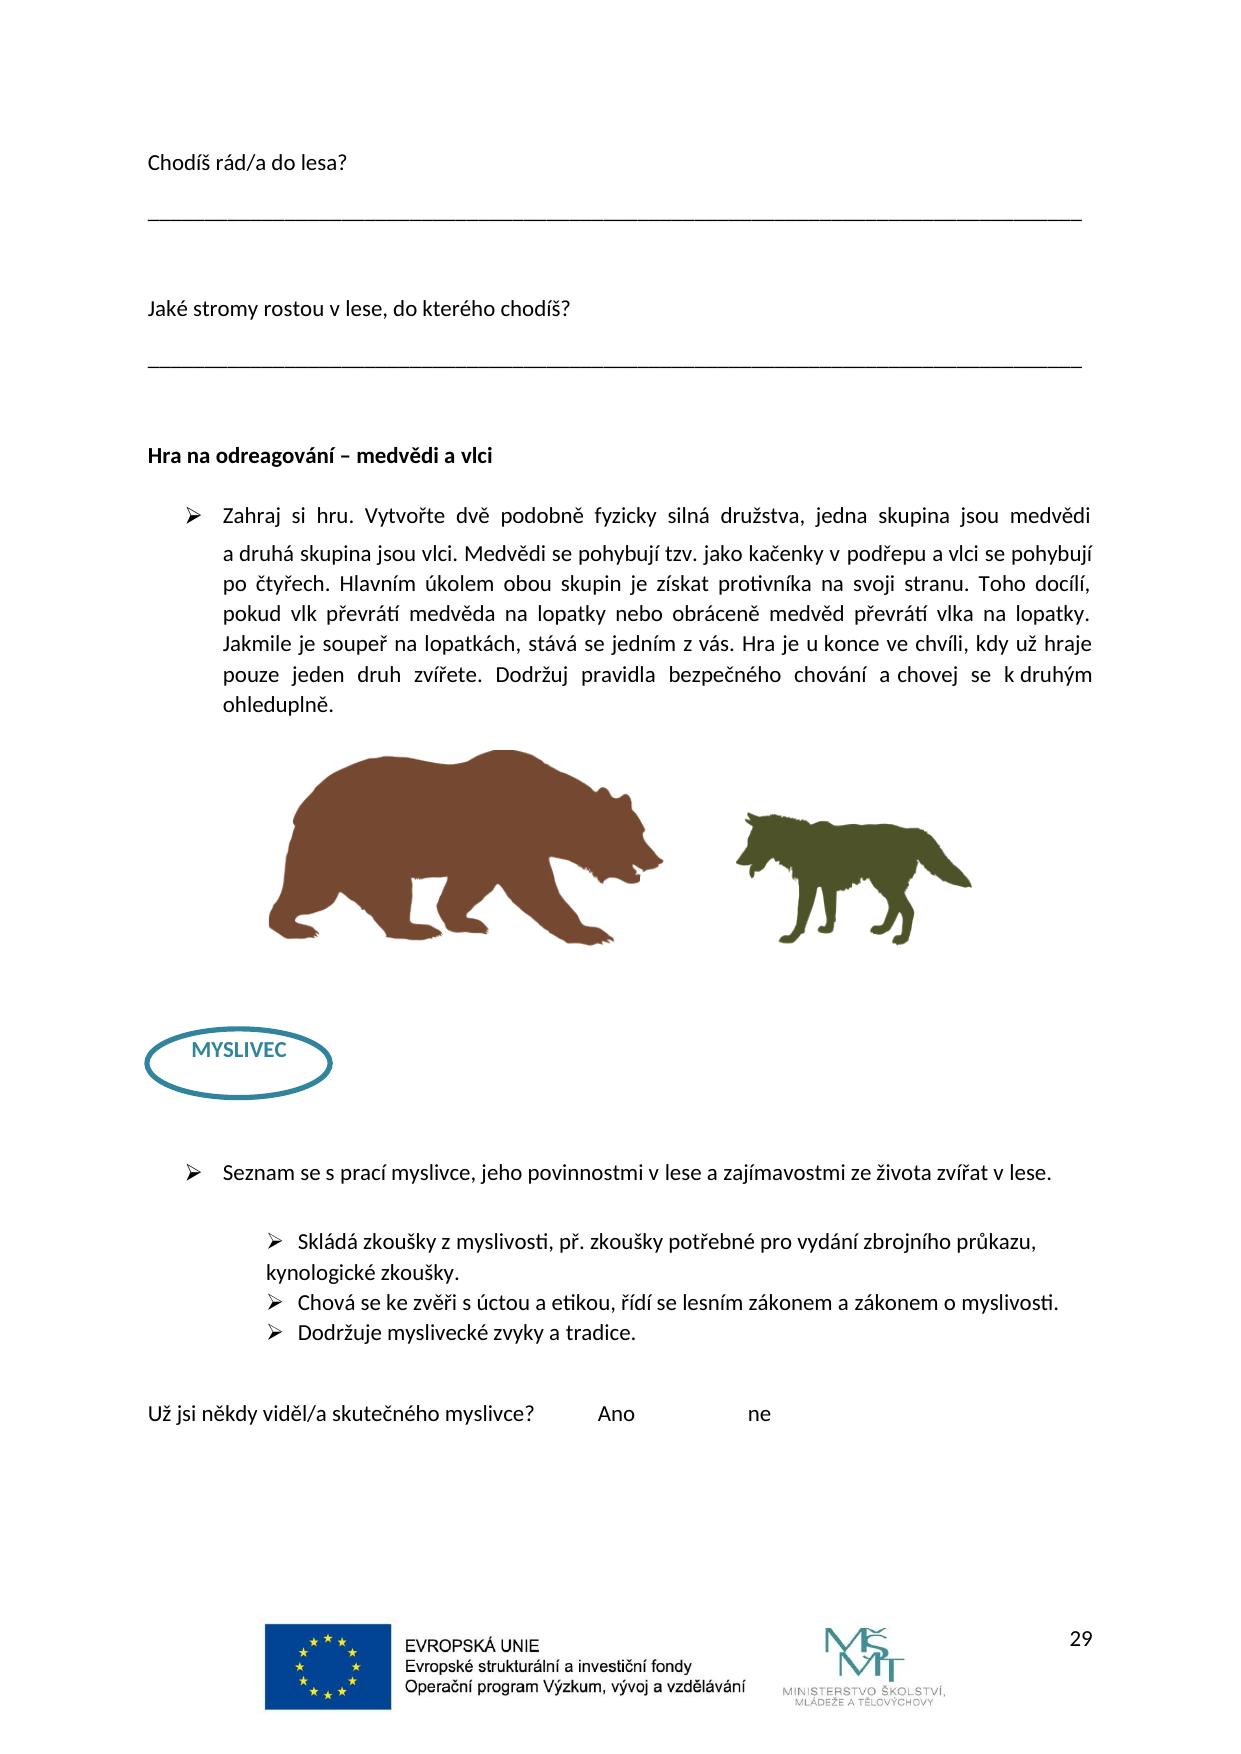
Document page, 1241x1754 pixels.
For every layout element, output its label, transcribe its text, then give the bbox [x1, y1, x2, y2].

list Skládá zkoušky z myslivosti, př. zkoušky potřebné pro vydání zbrojního průkazu, kynologické zkoušky. [266, 1227, 1092, 1286]
text Jaké stromy rostou v lese, do kterého chodíš? [148, 294, 1092, 322]
picture [268, 750, 972, 946]
text Chodíš rád/a do lesa? [148, 148, 1092, 176]
list Dodržuje myslivecké zvyky a tradice. [266, 1318, 1092, 1346]
text Hra na odreagování – medvědi a vlci [148, 441, 1092, 469]
list Seznam se s prací myslivce, jeho povinnostmi v lese a zajímavostmi ze života zvířat v lese. [185, 1147, 1092, 1193]
picture [222, 1582, 987, 1752]
text __________________________________________________________________________________ [148, 197, 1092, 224]
text __________________________________________________________________________________ [148, 343, 1092, 371]
list Zahraj si hru. Vytvořte dvě podobně fyzicky silná družstva, jedna skupina jsou medvědi a druhá skupina jsou vlci. Medvědi se pohybují tzv. jako kačenky v podřepu a vlci se pohybují po čtyřech. Hlavním úkolem obou skupin je získat protivníka na svoji stranu. Toho docílí, pokud vlk převrátí medvěda na lopatky nebo obráceně medvěd převrátí vlka na lopatky. Jakmile je soupeř na lopatkách, stává se jedním z vás. Hra je u konce ve chvíli, kdy už hraje pouze jeden druh zvířete. Dodržuj pravidla bezpečného chování a chovej se k druhým ohleduplně. [185, 490, 1092, 718]
text Už jsi někdy viděl/a skutečného myslivce? Ano ne [148, 1399, 1092, 1427]
list Chová se ke zvěři s úctou a etikou, řídí se lesním zákonem a zákonem o myslivosti. [266, 1288, 1092, 1316]
